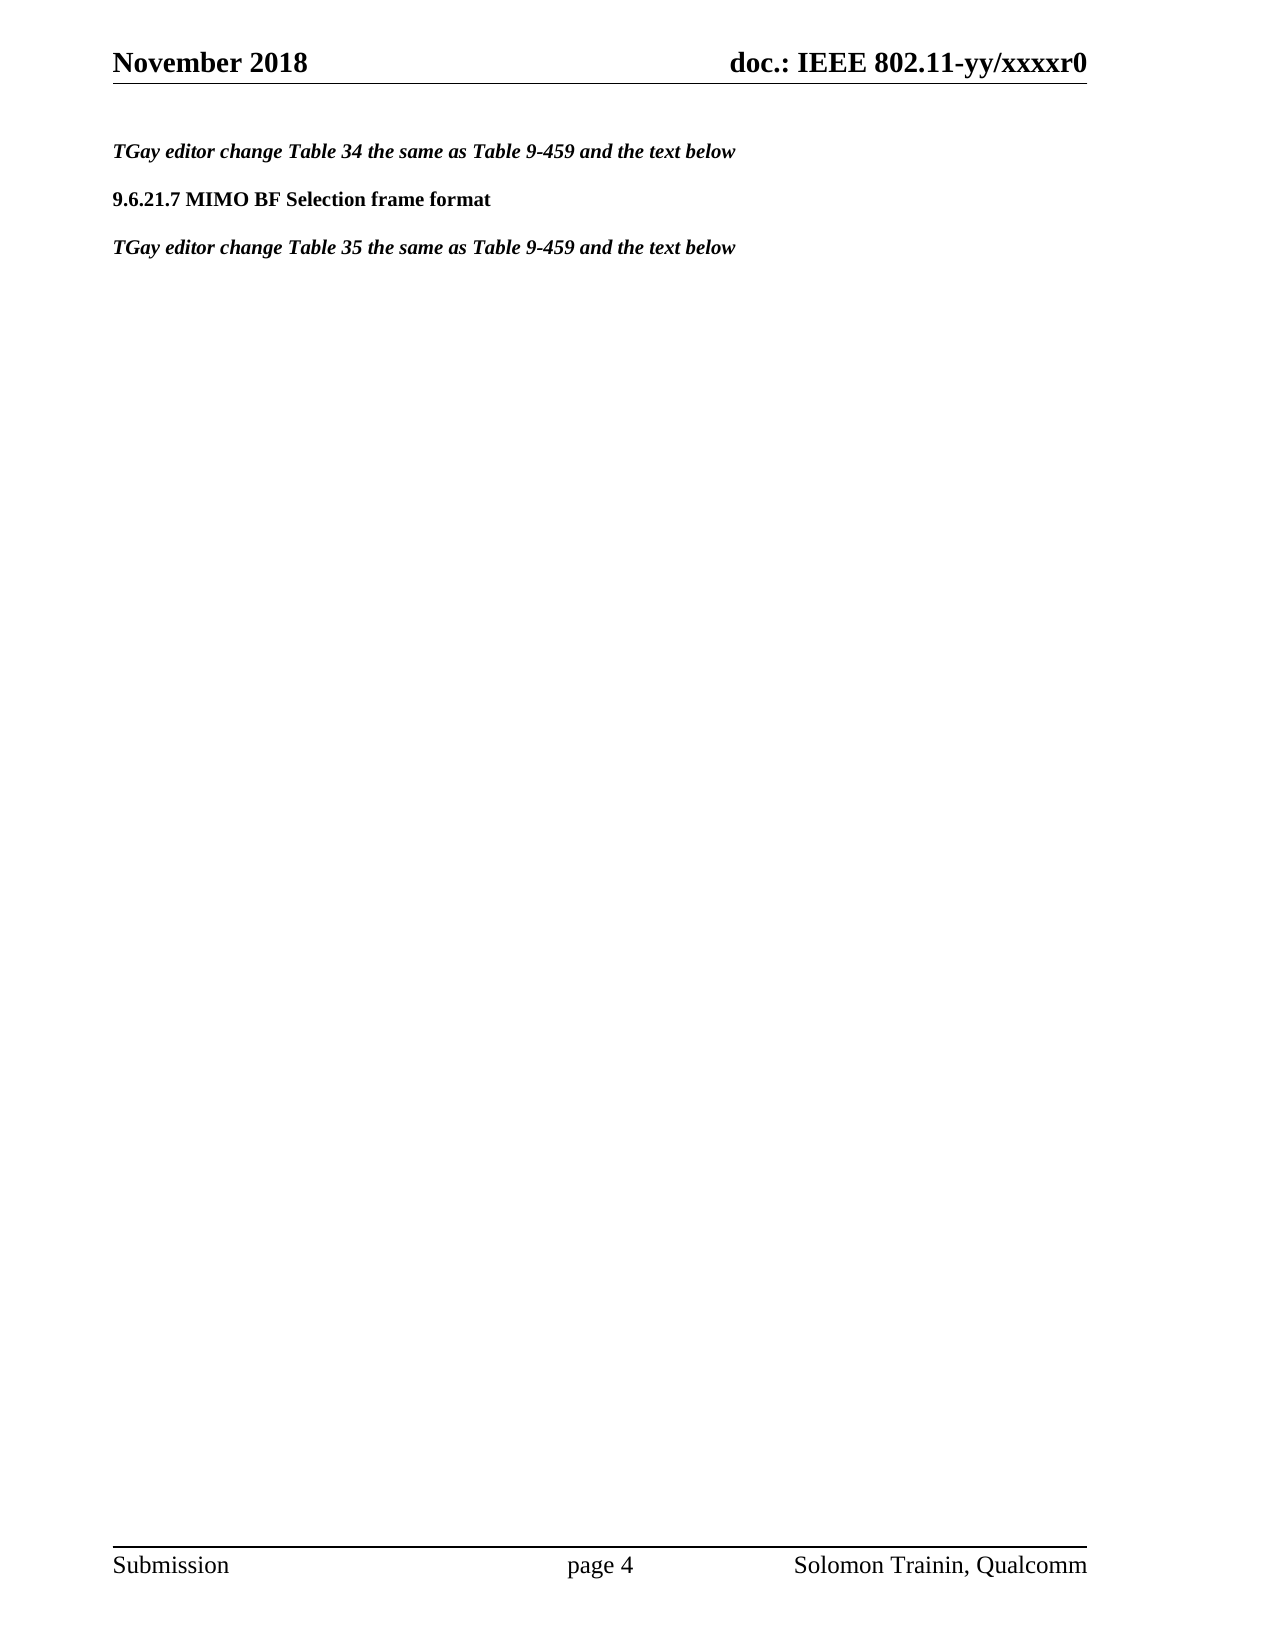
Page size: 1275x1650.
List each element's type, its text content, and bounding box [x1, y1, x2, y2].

text 9.6.21.7 MIMO BF Selection frame format [112, 187, 1087, 211]
text TGay editor change Table 34 the same as Table 9-459 and the text below [112, 139, 1087, 163]
text TGay editor change Table 35 the same as Table 9-459 and the text below [112, 235, 1087, 259]
